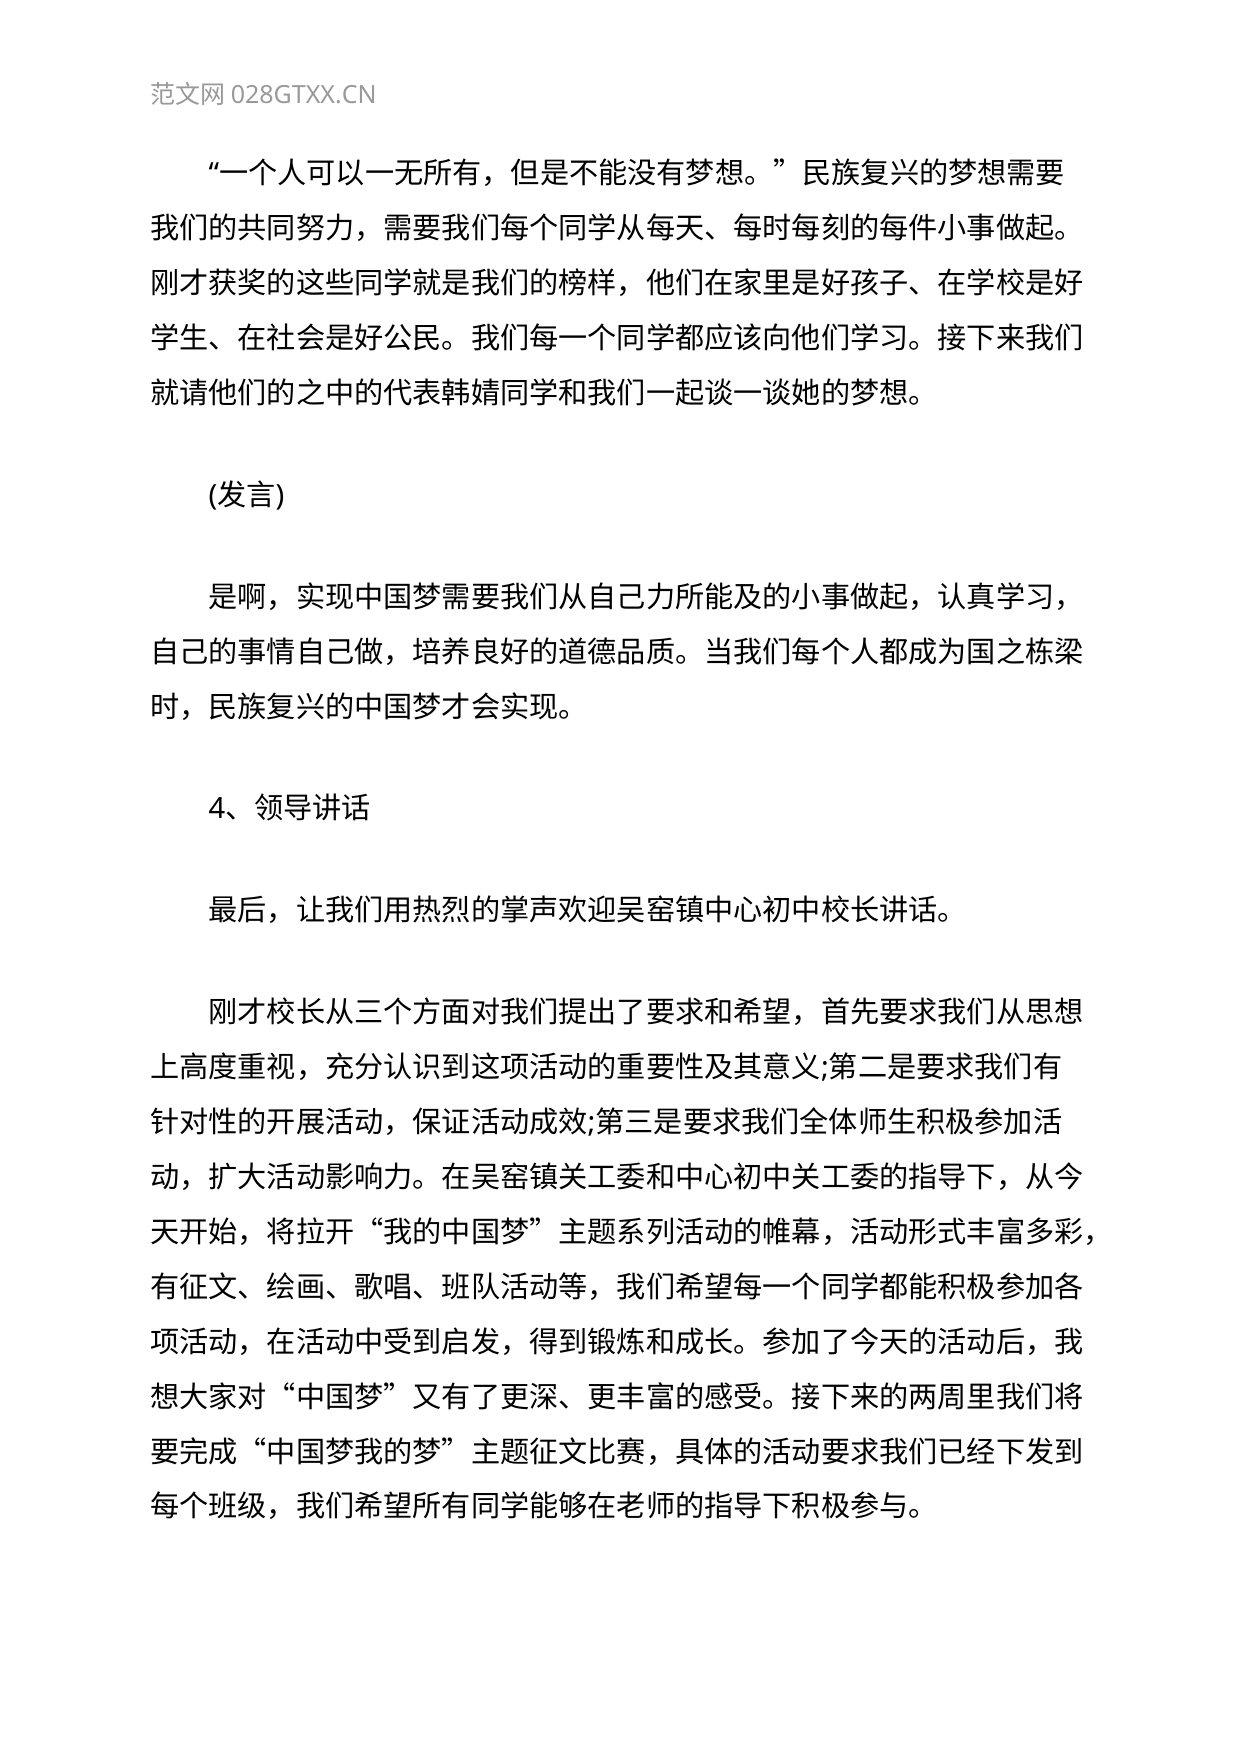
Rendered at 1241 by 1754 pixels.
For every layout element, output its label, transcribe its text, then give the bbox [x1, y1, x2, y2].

text 最后，让我们用热烈的掌声欢迎吴窑镇中心初中校长讲话。 [150, 887, 1090, 929]
text “一个人可以一无所有，但是不能没有梦想。”民族复兴的梦想需要我们的共同努力，需要我们每个同学从每天、每时每刻的每件小事做起。刚才获奖的这些同学就是我们的榜样，他们在家里是好孩子、在学校是好学生、在社会是好公民。我们每一个同学都应该向他们学习。接下来我们就请他们的之中的代表韩婧同学和我们一起谈一谈她的梦想。 [150, 150, 1090, 412]
text 4、领导讲话 [150, 785, 1090, 827]
text 刚才校长从三个方面对我们提出了要求和希望，首先要求我们从思想上高度重视，充分认识到这项活动的重要性及其意义;第二是要求我们有针对性的开展活动，保证活动成效;第三是要求我们全体师生积极参加活动，扩大活动影响力。在吴窑镇关工委和中心初中关工委的指导下，从今天开始，将拉开“我的中国梦”主题系列活动的帷幕，活动形式丰富多彩，有征文、绘画、歌唱、班队活动等，我们希望每一个同学都能积极参加各项活动，在活动中受到启发，得到锻炼和成长。参加了今天的活动后，我想大家对“中国梦”又有了更深、更丰富的感受。接下来的两周里我们将要完成“中国梦我的梦”主题征文比赛，具体的活动要求我们已经下发到每个班级，我们希望所有同学能够在老师的指导下积极参与。 [150, 989, 1090, 1525]
text (发言) [150, 471, 1090, 514]
text 是啊，实现中国梦需要我们从自己力所能及的小事做起，认真学习，自己的事情自己做，培养良好的道德品质。当我们每个人都成为国之栋梁时，民族复兴的中国梦才会实现。 [150, 573, 1090, 726]
